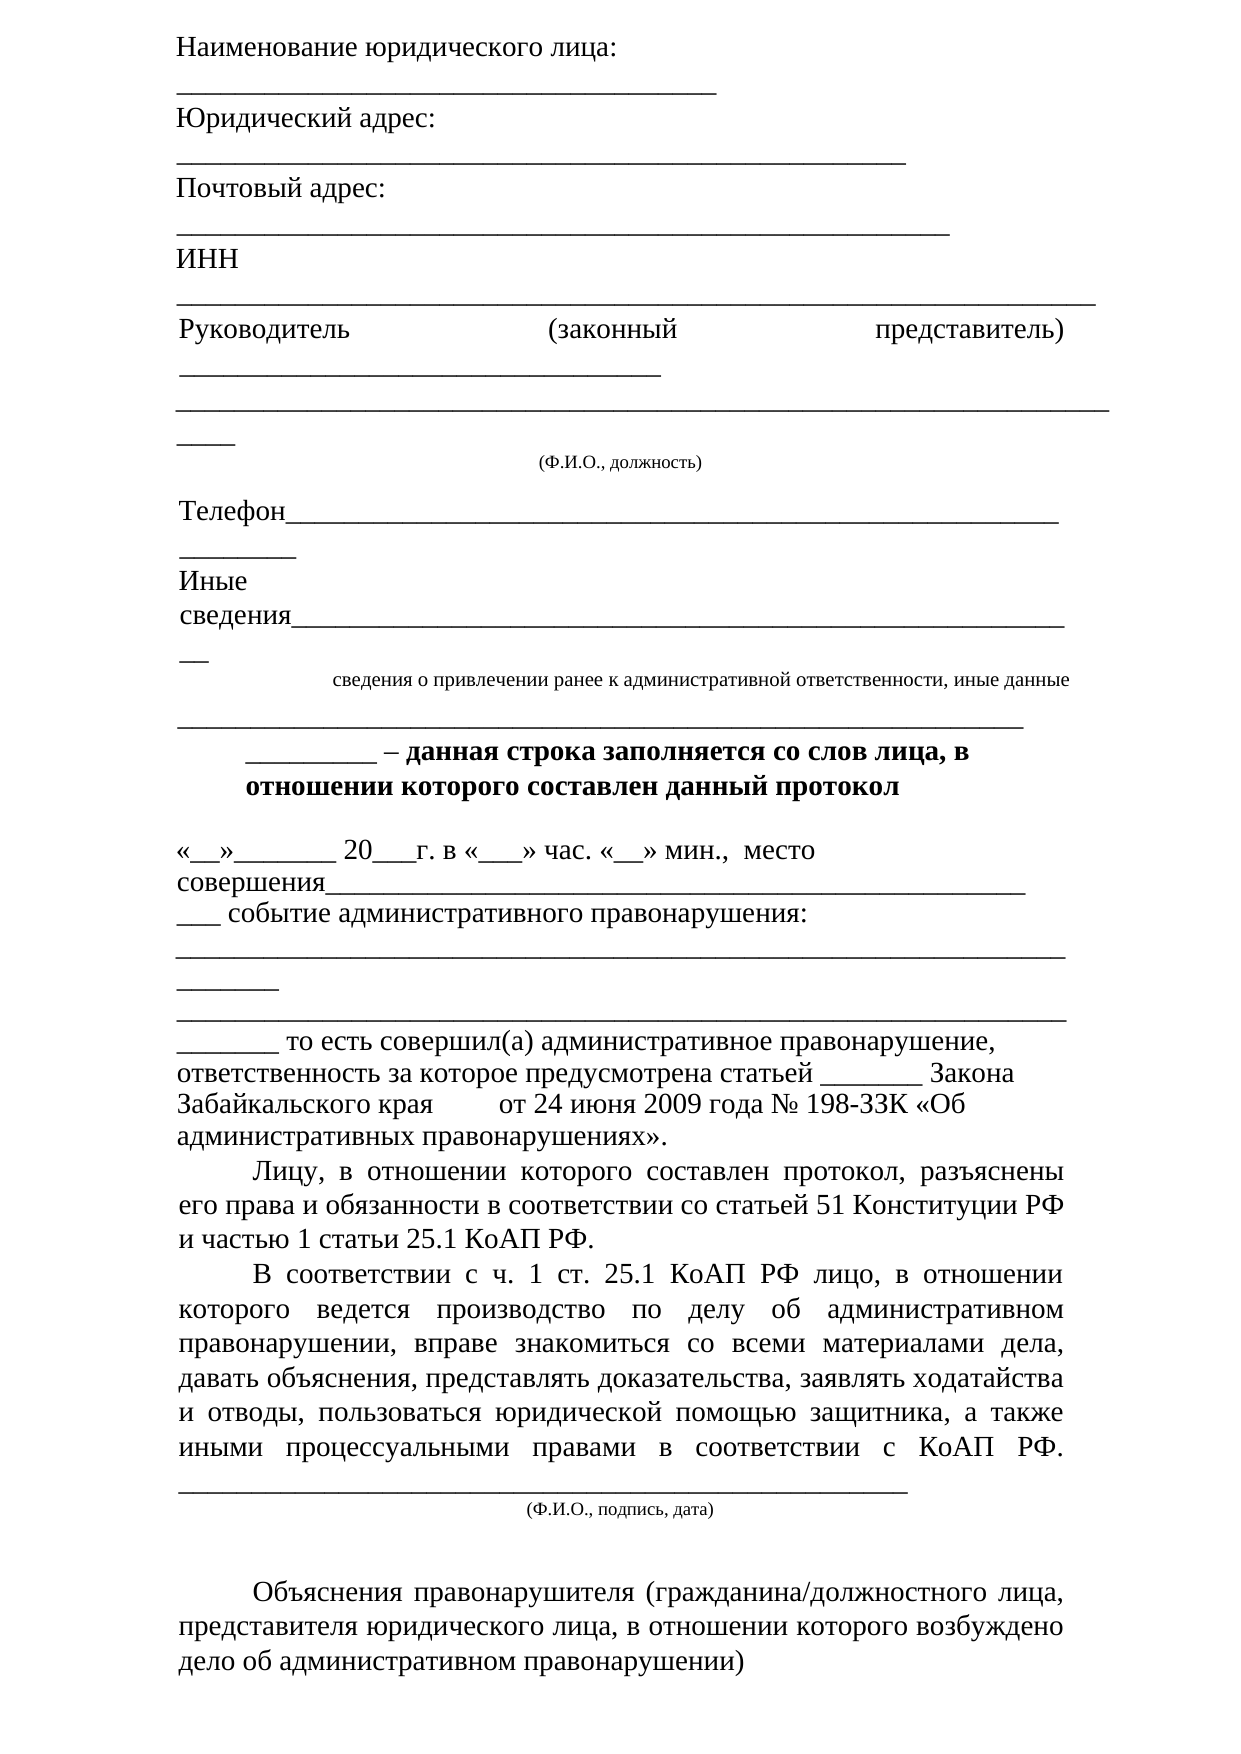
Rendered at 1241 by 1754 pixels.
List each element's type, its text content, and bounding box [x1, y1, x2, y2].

text ____________________________________________________________________ [176, 381, 1122, 449]
text В соответствии с ч. 1 ст. 25.1 КоАП РФ лицо, в отношении которого ведется производство по делу об административном правонарушении, вправе знакомиться со всеми материалами дела, давать объяснения, представлять доказательства, заявлять ходатайства и отводы, пользоваться юридической помощью защитника, а также иными процессуальными правами в соответствии с КоАП РФ. __________________________________________________ [178, 1256, 1065, 1497]
text Иные сведения_______________________________________________________ [178, 563, 1065, 665]
text Объяснения правонарушителя (гражданина/должностного лица, представителя юридического лица, в отношении которого возбуждено дело об административном правонарушении) [178, 1574, 1065, 1676]
text Почтовый адрес: _____________________________________________________ [176, 171, 1122, 239]
text (Ф.И.О., подпись, дата) [121, 1498, 1119, 1520]
text (Ф.И.О., должность) [121, 451, 1119, 473]
text ____________________________________________________________________ ____________________________________________________________________ то есть совершил(а) административное правонарушение, ответственность за которое предусмотрена статьей _______ Закона Забайкальского края от 24 июня 2009 года № 198-ЗЗК «Об административных правонарушениях». [176, 931, 1078, 1151]
text Юридический адрес: __________________________________________________ [176, 100, 1122, 168]
text сведения о привлечении ранее к административной ответственности, иные данные [192, 667, 1122, 691]
text «__»_______ 20___г. в «___» час. «__» мин., место совершения___________________________________________________ событие административного правонарушения: [176, 834, 1038, 929]
text Лицу, в отношении которого составлен протокол, разъяснены его права и обязанности в соответствии со статьей 51 Конституции РФ и частью 1 статьи 25.1 КоАП РФ. [178, 1153, 1065, 1255]
text ИНН _______________________________________________________________ [176, 241, 1122, 309]
text Руководитель (законный представитель) _________________________________ [178, 312, 1065, 380]
text Телефон_____________________________________________________________ [178, 493, 1065, 562]
text Наименование юридического лица: _____________________________________ [176, 29, 1122, 98]
text ___________________________________________________________________ – данная строка заполняется со слов лица, в отношении которого составлен данный протокол [177, 698, 1036, 801]
